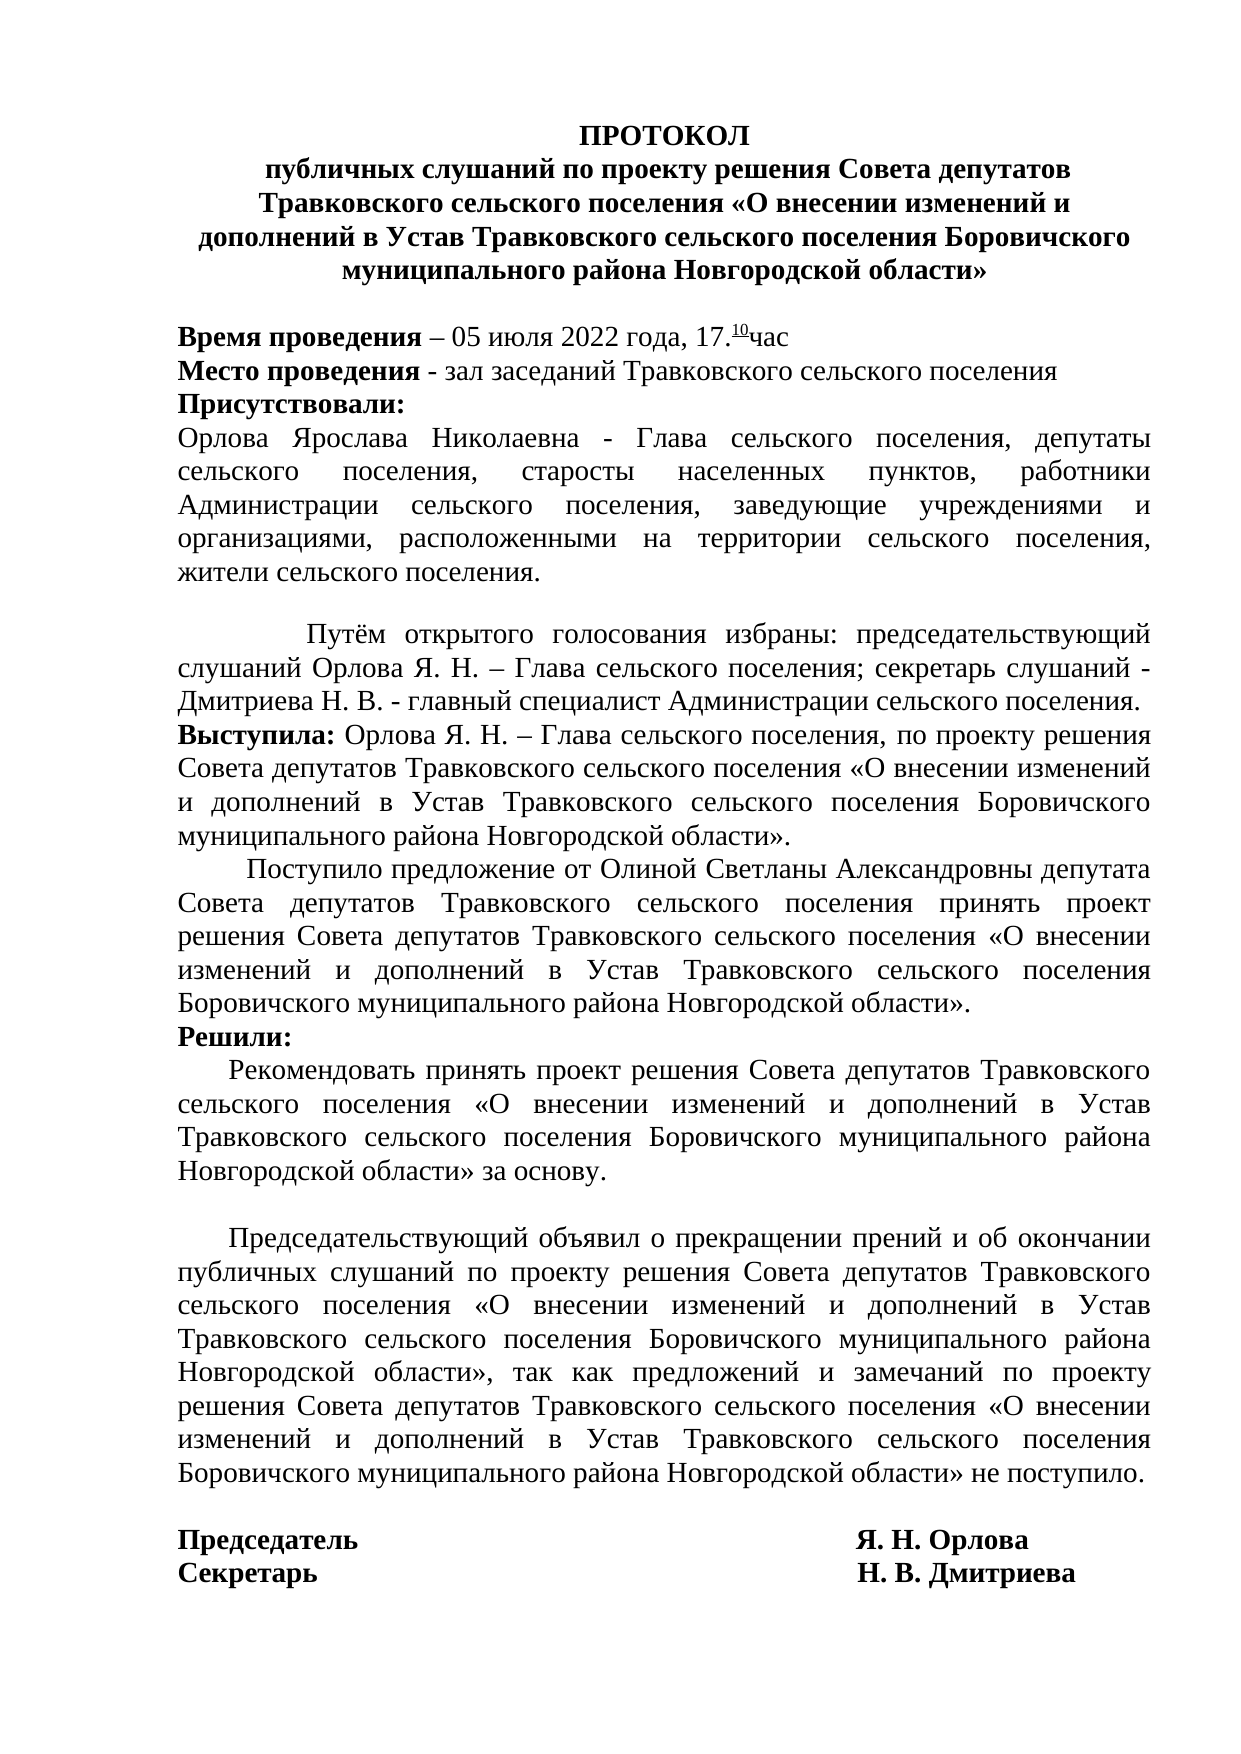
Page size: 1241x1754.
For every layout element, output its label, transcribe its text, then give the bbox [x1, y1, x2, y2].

text Поступило предложение от Олиной Светланы Александровны депутата Совета депутатов Травковского сельского поселения принять проект решения Совета депутатов Травковского сельского поселения «О внесении изменений и дополнений в Устав Травковского сельского поселения Боровичского муниципального района Новгородской области». [177, 851, 1152, 1019]
text Место проведения - зал заседаний Травковского сельского поселения [177, 353, 1152, 386]
text Решили: [177, 1019, 1152, 1052]
text Председательствующий объявил о прекращении прений и об окончании публичных слушаний по проекту решения Совета депутатов Травковского сельского поселения «О внесении изменений и дополнений в Устав Травковского сельского поселения Боровичского муниципального района Новгородской области», так как предложений и замечаний по проекту решения Совета депутатов Травковского сельского поселения «О внесении изменений и дополнений в Устав Травковского сельского поселения Боровичского муниципального района Новгородской области» не поступило. [177, 1220, 1152, 1488]
text Присутствовали: [177, 386, 1152, 420]
text Выступила: Орлова Я. Н. – Глава сельского поселения, по проекту решения Совета депутатов Травковского сельского поселения «О внесении изменений и дополнений в Устав Травковского сельского поселения Боровичского муниципального района Новгородской области». [177, 717, 1152, 851]
text ПРОТОКОЛ [177, 118, 1152, 152]
text Рекомендовать принять проект решения Совета депутатов Травковского сельского поселения «О внесении изменений и дополнений в Устав Травковского сельского поселения Боровичского муниципального района Новгородской области» за основу. [177, 1052, 1152, 1187]
text Время проведения – 05 июля 2022 года, 17.10час [177, 319, 1152, 353]
text Путём открытого голосования избраны: председательствующий слушаний Орлова Я. Н. – Глава сельского поселения; секретарь слушаний - Дмитриева Н. В. - главный специалист Администрации сельского поселения. [177, 616, 1152, 717]
text Председатель Я. Н. Орлова [177, 1522, 1152, 1556]
text Орлова Ярослава Николаевна - Глава сельского поселения, депутаты сельского поселения, старосты населенных пунктов, работники Администрации сельского поселения, заведующие учреждениями и организациями, расположенными на территории сельского поселения, жители сельского поселения. [177, 420, 1152, 588]
text публичных слушаний по проекту решения Совета депутатов Травковского сельского поселения «О внесении изменений и дополнений в Устав Травковского сельского поселения Боровичского муниципального района Новгородской области» [177, 152, 1152, 286]
text Секретарь Н. В. Дмитриева [177, 1556, 1152, 1589]
